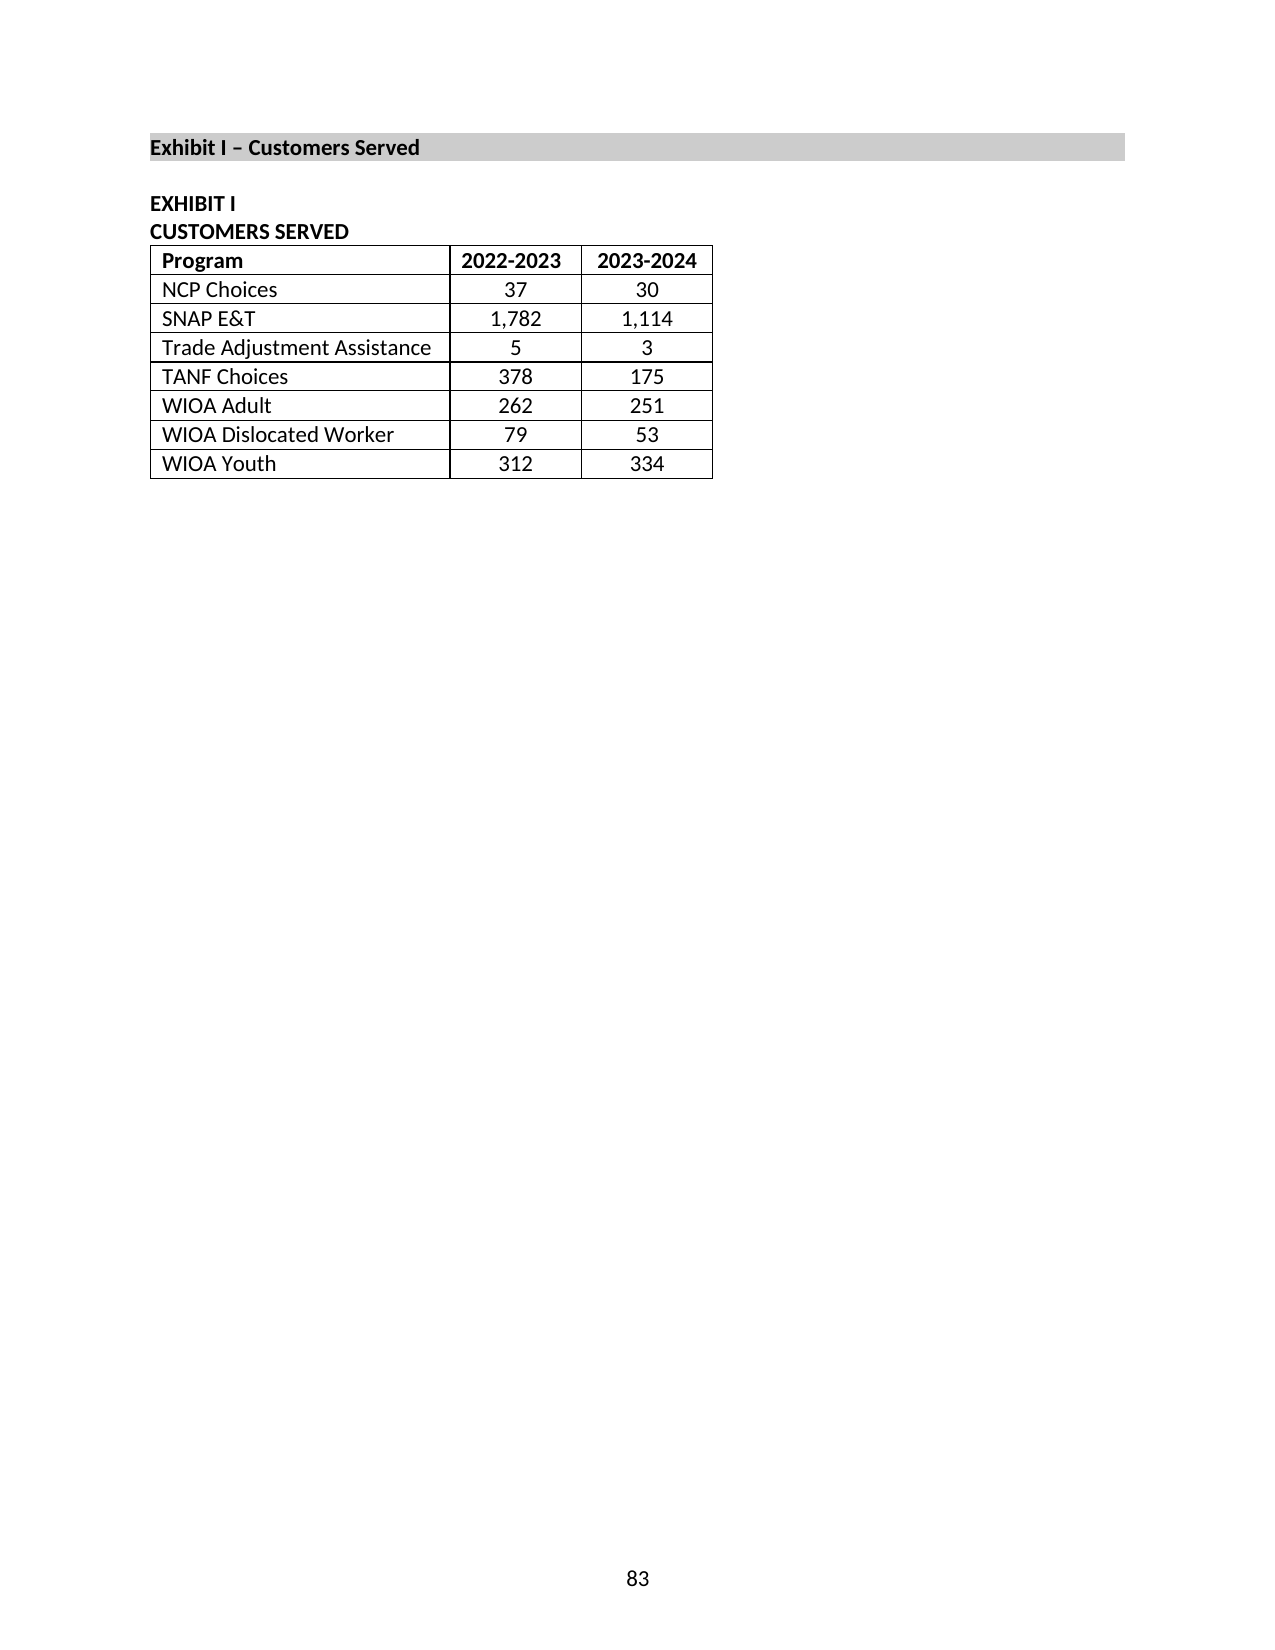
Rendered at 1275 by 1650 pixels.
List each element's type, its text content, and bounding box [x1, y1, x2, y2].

table_header 2023-2024 [582, 246, 712, 274]
subtitle Exhibit I – Customers Served [150, 133, 1125, 161]
table_header 2022-2023 [451, 246, 581, 274]
table_cell 175 [582, 363, 712, 390]
table_cell 30 [582, 275, 712, 303]
table_cell 37 [451, 275, 581, 303]
table_cell 5 [451, 333, 581, 361]
table_cell Trade Adjustment Assistance [151, 333, 449, 361]
table_cell WIOA Adult [151, 391, 449, 419]
table_cell SNAP E&T [151, 304, 449, 332]
table_cell WIOA Youth [151, 450, 449, 478]
table_cell 1,114 [582, 304, 712, 332]
table_cell 312 [451, 450, 581, 478]
table_cell 251 [582, 391, 712, 419]
table_cell WIOA Dislocated Worker [151, 421, 449, 448]
table_cell NCP Choices [151, 275, 449, 303]
table_cell TANF Choices [151, 363, 449, 390]
table_cell 262 [451, 391, 581, 419]
table_cell 53 [582, 421, 712, 448]
table_cell 1,782 [451, 304, 581, 332]
text EXHIBIT I [150, 189, 1125, 217]
table_cell 378 [451, 363, 581, 390]
table_cell 334 [582, 450, 712, 478]
table_cell 79 [451, 421, 581, 448]
table_header Program [151, 246, 449, 274]
text CUSTOMERS SERVED [150, 217, 1125, 245]
table_cell 3 [582, 333, 712, 361]
